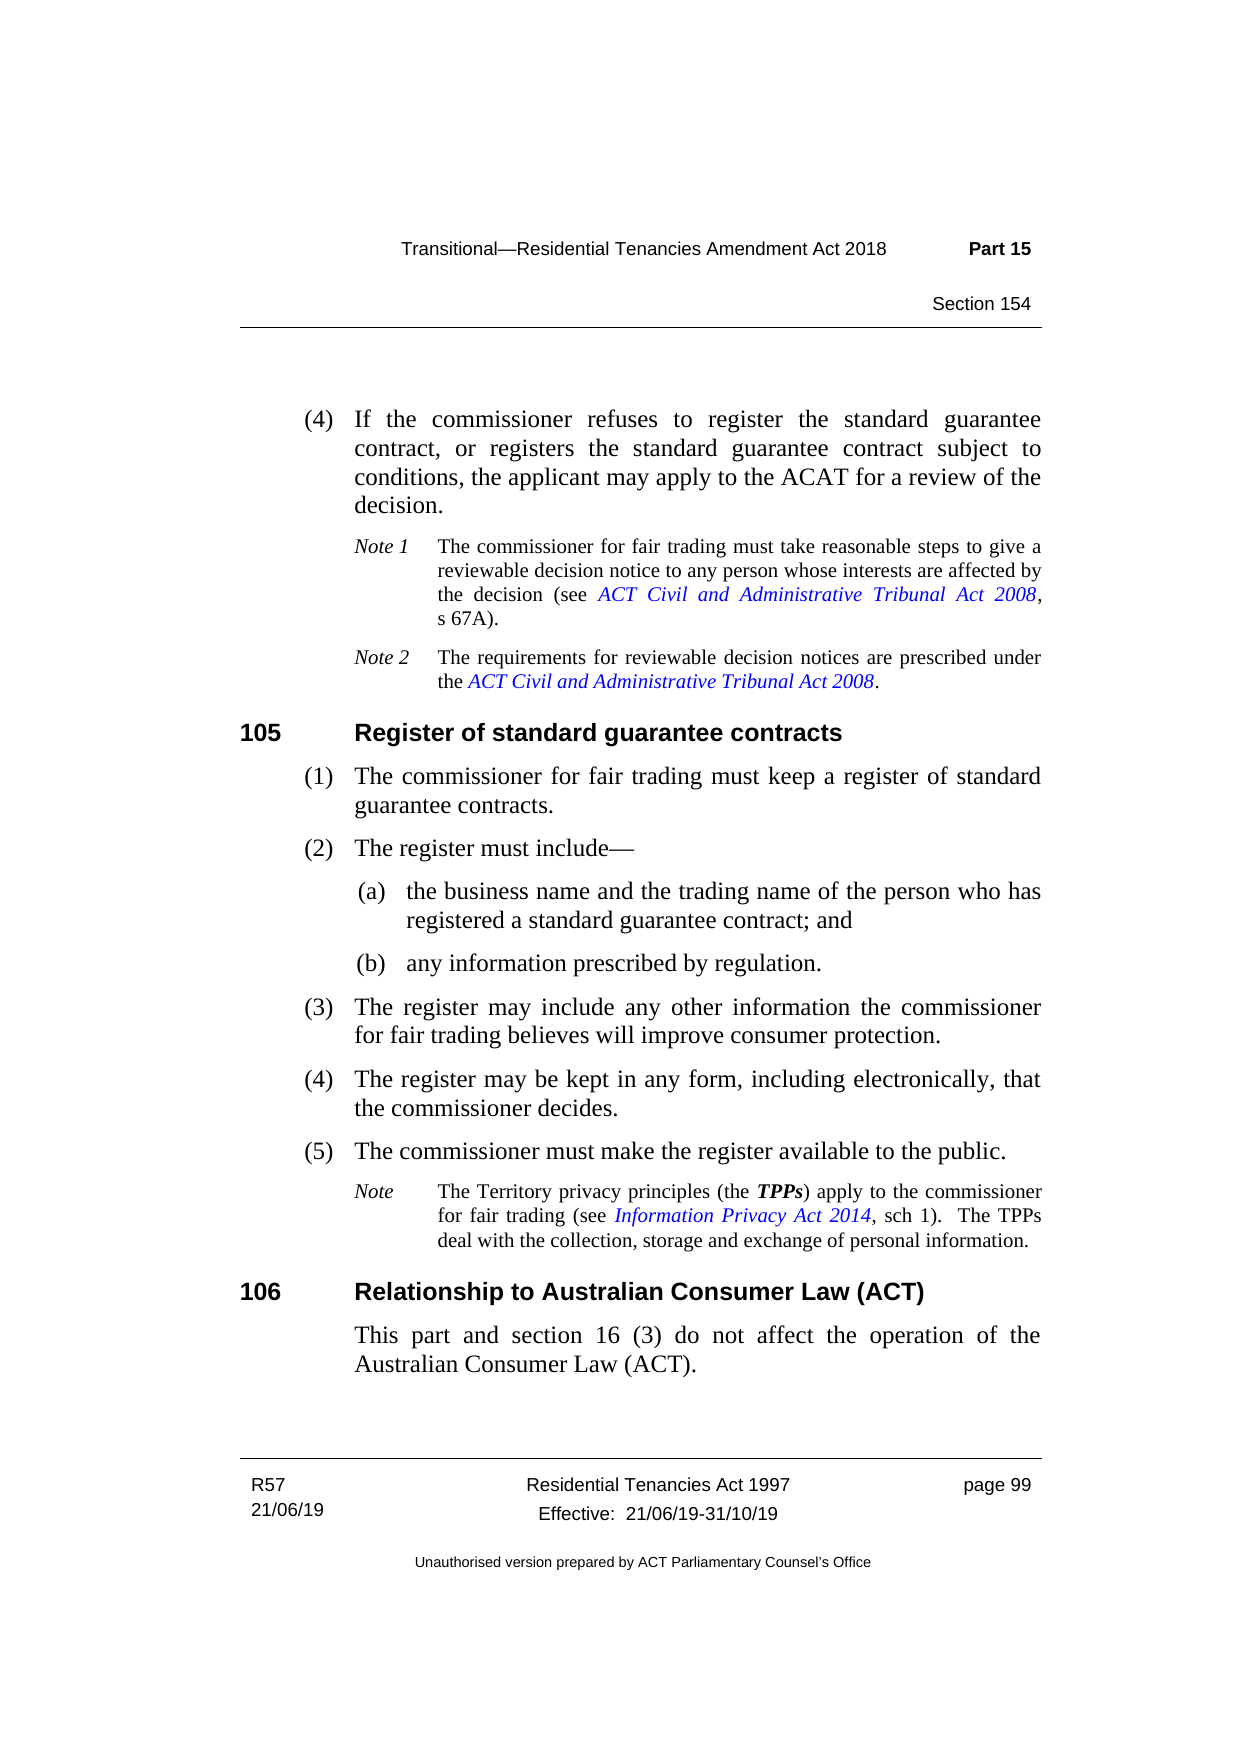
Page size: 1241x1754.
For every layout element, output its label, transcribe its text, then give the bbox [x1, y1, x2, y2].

text (4) If the commissioner refuses to register the standard guarantee contract, or registers the standard guarantee contract subject to conditions, the applicant may apply to the ACAT for a review of the decision. [239, 404, 1042, 519]
text Note 1 The commissioner for fair trading must take reasonable steps to give a reviewable decision notice to any person whose interests are affected by the decision (see ACT Civil and Administrative Tribunal Act 2008, s 67A). [354, 534, 1042, 630]
text (3) The register may include any other information the commissioner for fair trading believes will improve consumer protection. [239, 992, 1042, 1049]
text This part and section 16 (3) do not affect the operation of the Australian Consumer Law (ACT). [354, 1320, 1042, 1377]
text (2) The register must include— [239, 833, 1042, 862]
text Note 2 The requirements for reviewable decision notices are prescribed under the ACT Civil and Administrative Tribunal Act 2008. [354, 644, 1042, 693]
text 105 Register of standard guarantee contracts [239, 718, 1042, 746]
text (1) The commissioner for fair trading must keep a register of standard guarantee contracts. [239, 761, 1042, 818]
text (5) The commissioner must make the register available to the public. [239, 1136, 1042, 1165]
text (b) any information prescribed by regulation. [239, 948, 1042, 977]
text (a) the business name and the trading name of the person who has registered a standard guarantee contract; and [239, 876, 1042, 934]
text Note The Territory privacy principles (the TPPs) apply to the commissioner for fair trading (see Information Privacy Act 2014, sch 1). The TPPs deal with the collection, storage and exchange of personal information. [354, 1179, 1042, 1252]
text 106 Relationship to Australian Consumer Law (ACT) [239, 1277, 1042, 1305]
text (4) The register may be kept in any form, including electronically, that the commissioner decides. [239, 1064, 1042, 1121]
